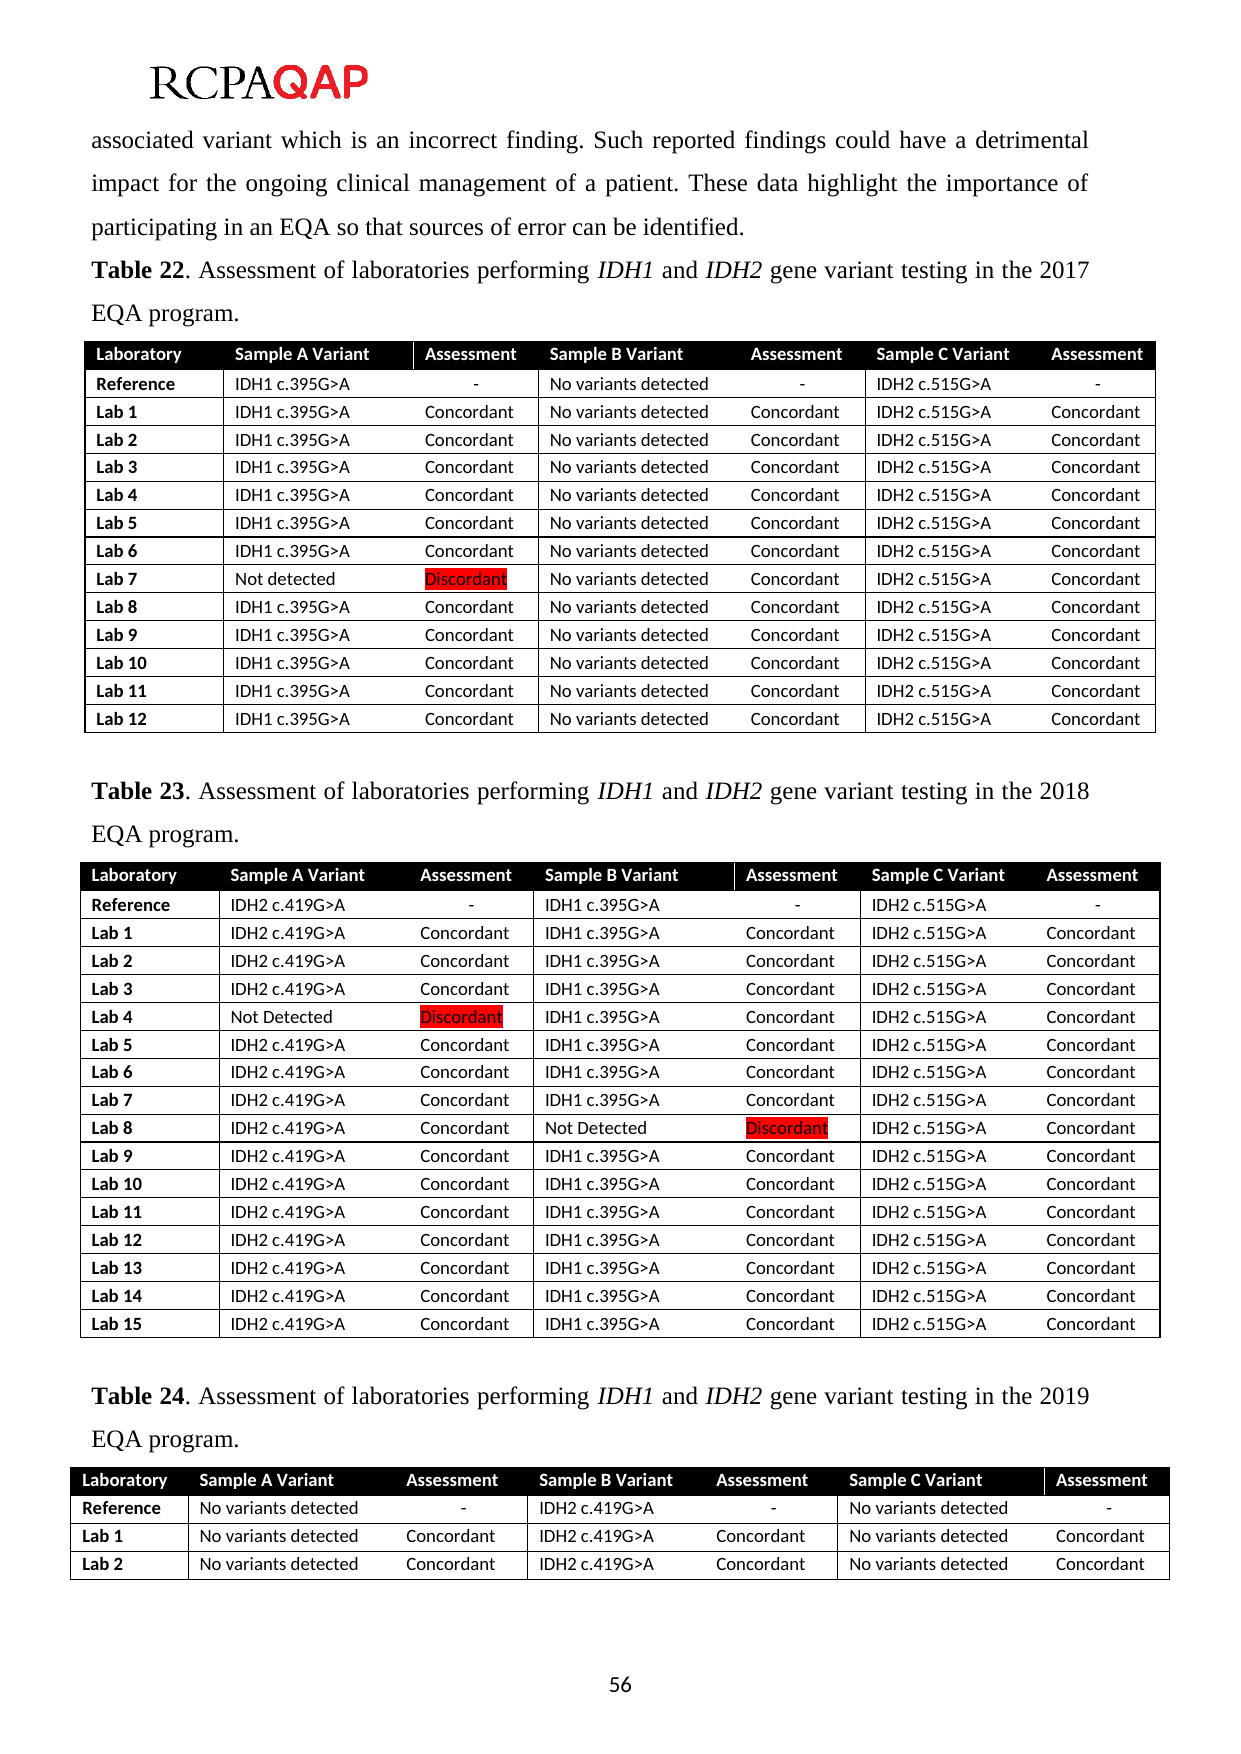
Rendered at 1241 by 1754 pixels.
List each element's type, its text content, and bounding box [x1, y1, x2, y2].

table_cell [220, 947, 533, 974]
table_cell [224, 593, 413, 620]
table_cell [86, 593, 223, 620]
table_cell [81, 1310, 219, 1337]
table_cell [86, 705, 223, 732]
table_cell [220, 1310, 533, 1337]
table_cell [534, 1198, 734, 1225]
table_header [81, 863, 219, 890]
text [91, 125, 1090, 240]
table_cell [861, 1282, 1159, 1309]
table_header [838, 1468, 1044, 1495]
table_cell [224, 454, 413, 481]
text Table 22. Assessment of laboratories performing IDH1 and IDH2 gene variant testing in the 2017 EQA program. [91, 255, 1090, 327]
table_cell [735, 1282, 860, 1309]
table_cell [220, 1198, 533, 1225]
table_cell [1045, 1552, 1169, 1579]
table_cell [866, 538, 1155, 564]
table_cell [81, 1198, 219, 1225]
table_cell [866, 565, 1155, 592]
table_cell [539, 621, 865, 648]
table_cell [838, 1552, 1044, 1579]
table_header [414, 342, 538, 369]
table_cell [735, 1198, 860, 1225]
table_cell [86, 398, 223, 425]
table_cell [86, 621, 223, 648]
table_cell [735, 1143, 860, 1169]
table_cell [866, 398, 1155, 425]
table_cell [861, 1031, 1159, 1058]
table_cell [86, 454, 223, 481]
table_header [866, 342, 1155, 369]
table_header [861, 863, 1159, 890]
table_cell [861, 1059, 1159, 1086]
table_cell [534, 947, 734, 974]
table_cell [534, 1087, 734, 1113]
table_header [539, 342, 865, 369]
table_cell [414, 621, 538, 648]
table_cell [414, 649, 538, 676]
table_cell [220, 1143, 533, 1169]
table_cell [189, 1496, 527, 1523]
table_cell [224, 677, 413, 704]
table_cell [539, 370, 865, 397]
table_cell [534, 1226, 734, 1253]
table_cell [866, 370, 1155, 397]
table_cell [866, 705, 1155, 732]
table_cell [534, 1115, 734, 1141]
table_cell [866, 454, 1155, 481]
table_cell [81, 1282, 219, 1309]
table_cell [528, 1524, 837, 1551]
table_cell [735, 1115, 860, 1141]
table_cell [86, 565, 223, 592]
text Table 23. Assessment of laboratories performing IDH1 and IDH2 gene variant testing in the 2018 EQA program. [91, 776, 1090, 848]
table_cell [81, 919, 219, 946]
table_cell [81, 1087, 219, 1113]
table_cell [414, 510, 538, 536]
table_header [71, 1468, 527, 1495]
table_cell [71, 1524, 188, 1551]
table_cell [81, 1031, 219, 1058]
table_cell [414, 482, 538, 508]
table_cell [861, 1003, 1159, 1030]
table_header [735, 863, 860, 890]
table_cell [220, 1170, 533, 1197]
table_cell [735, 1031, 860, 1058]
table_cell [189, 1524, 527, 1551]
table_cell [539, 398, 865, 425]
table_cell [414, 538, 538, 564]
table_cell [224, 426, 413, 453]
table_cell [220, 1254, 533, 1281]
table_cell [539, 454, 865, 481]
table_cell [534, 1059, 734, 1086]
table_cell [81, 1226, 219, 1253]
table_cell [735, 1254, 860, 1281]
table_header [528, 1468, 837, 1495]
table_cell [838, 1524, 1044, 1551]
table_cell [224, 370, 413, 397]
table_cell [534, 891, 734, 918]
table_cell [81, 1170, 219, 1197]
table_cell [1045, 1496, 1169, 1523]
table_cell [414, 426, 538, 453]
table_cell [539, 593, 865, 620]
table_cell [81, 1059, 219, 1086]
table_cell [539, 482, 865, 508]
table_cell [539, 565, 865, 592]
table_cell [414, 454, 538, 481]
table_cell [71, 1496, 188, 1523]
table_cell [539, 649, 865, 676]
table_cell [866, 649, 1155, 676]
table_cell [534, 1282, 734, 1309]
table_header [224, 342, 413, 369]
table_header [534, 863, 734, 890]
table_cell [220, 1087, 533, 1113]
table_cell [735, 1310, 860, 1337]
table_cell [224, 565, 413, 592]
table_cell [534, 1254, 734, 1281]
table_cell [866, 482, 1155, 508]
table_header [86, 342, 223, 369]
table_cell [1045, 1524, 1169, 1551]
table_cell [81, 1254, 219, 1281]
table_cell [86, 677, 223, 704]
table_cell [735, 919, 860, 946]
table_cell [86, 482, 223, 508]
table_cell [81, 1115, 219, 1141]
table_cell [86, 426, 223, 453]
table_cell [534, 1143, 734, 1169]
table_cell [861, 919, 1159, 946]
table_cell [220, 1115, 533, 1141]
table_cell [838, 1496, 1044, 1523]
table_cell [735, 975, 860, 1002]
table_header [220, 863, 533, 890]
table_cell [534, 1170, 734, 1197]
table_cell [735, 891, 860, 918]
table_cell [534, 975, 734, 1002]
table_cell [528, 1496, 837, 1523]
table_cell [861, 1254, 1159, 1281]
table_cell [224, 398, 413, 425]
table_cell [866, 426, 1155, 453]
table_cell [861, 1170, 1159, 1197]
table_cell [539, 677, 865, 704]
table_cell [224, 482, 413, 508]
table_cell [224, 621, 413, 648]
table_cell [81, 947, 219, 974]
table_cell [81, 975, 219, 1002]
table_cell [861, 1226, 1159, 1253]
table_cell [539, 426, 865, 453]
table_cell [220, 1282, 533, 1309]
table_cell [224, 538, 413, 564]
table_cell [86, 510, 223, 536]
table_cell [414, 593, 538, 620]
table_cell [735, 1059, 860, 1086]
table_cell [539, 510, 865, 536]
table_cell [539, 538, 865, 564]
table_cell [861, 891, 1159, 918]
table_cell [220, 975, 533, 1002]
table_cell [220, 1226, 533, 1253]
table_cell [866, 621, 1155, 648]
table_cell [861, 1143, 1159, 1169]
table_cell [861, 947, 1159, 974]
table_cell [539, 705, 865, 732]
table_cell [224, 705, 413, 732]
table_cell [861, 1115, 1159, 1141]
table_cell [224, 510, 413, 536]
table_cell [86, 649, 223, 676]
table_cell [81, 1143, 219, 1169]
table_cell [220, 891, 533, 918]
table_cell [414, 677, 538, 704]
text Table 24. Assessment of laboratories performing IDH1 and IDH2 gene variant testing in the 2019 EQA program. [91, 1381, 1090, 1453]
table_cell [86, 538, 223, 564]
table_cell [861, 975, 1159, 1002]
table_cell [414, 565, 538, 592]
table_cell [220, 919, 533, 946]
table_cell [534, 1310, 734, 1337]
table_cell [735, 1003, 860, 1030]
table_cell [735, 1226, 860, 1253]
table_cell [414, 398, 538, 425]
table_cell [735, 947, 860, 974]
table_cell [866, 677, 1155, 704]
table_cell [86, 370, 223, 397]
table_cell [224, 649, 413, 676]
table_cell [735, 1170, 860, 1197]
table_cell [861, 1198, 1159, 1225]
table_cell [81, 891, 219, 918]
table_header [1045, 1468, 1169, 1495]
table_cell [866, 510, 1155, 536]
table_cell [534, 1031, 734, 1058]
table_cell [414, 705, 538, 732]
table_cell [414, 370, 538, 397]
picture [150, 65, 368, 99]
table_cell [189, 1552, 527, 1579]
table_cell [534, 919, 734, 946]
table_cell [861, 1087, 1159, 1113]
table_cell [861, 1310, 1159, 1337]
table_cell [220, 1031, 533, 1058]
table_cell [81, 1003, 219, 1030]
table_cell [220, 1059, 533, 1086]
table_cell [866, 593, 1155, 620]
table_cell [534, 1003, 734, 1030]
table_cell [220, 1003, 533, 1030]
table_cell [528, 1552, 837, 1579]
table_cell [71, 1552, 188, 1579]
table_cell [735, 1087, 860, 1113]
